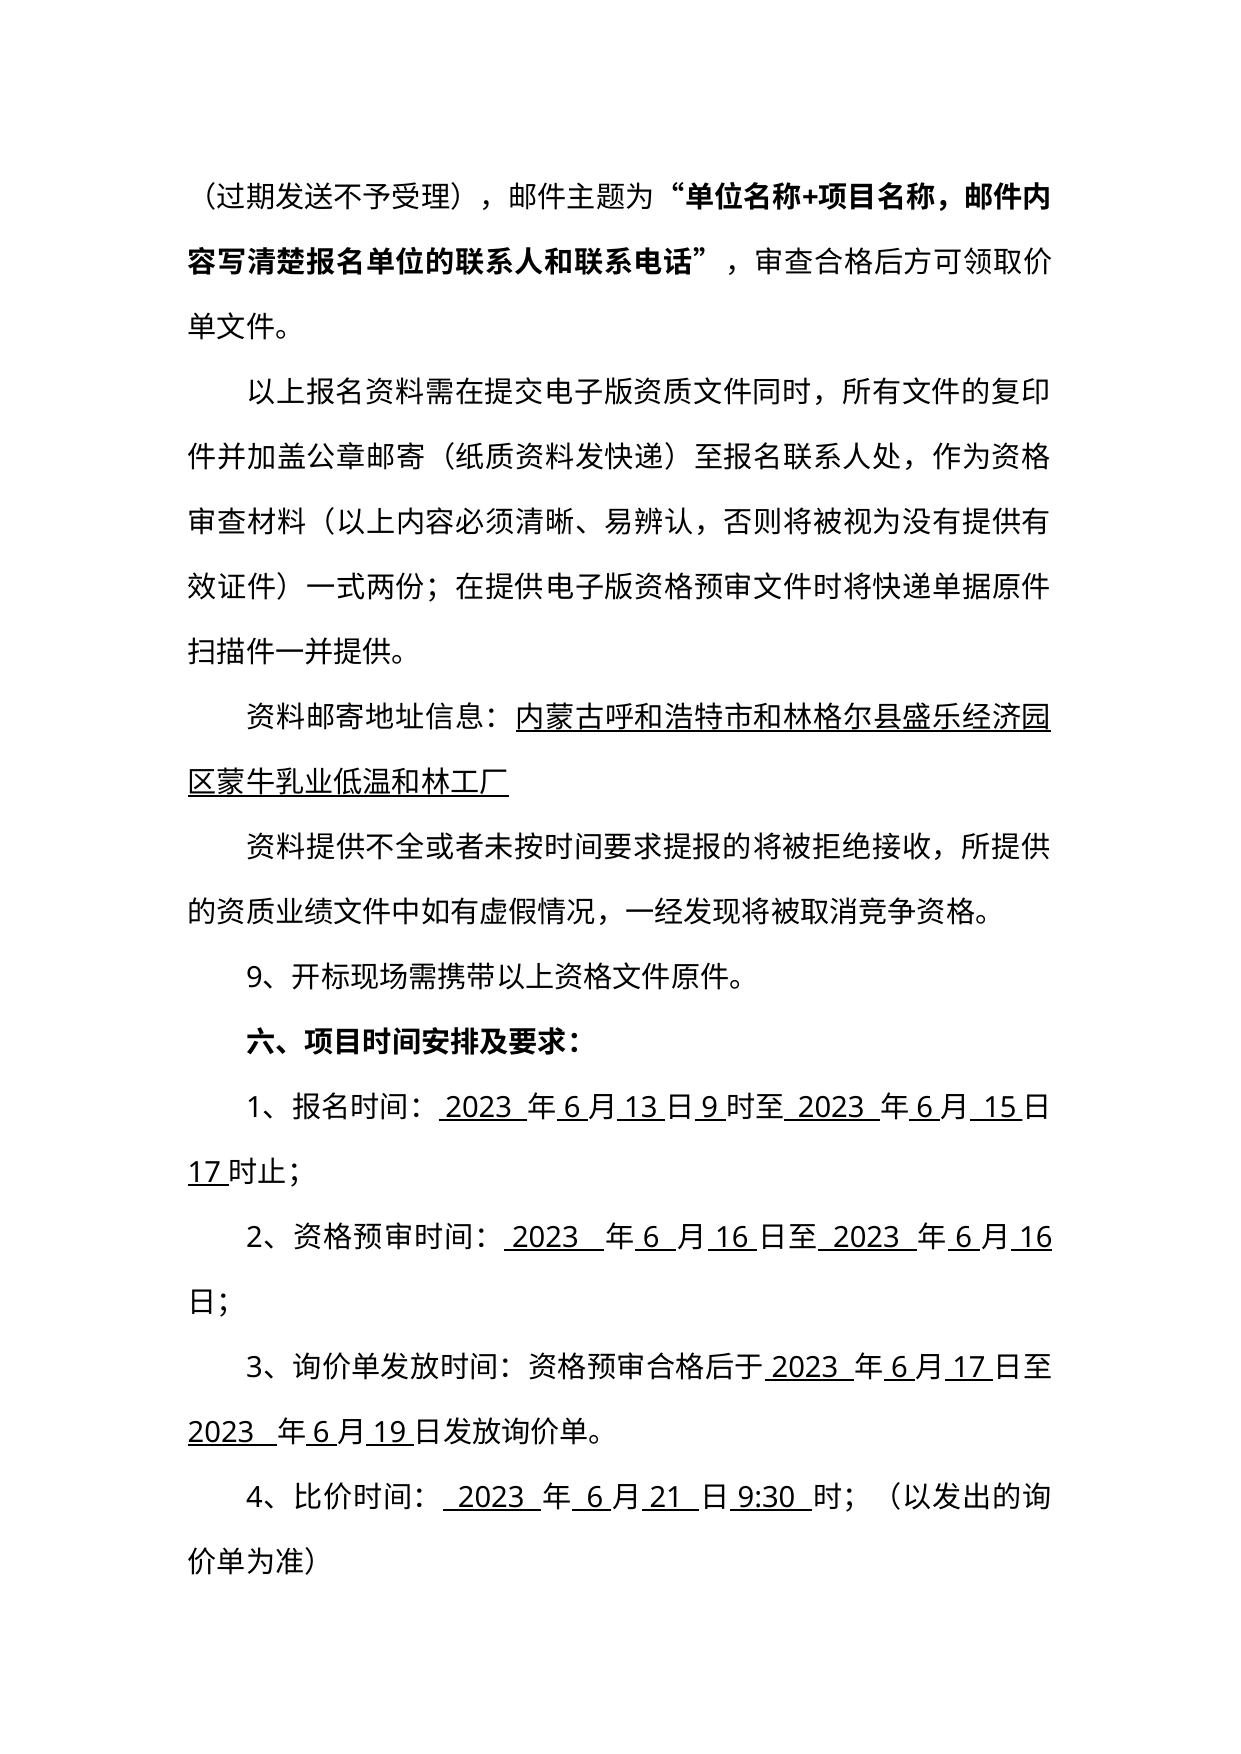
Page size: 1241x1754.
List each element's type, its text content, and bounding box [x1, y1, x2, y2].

text 2、资格预审时间： 2023 年 6 月 16 日至 2023 年 6 月 16 日； [187, 1202, 1053, 1332]
text 六、项目时间安排及要求： [187, 1007, 1053, 1072]
text 以上报名资料需在提交电子版资质文件同时，所有文件的复印件并加盖公章邮寄（纸质资料发快递）至报名联系人处，作为资格审查材料（以上内容必须清晰、易辨认，否则将被视为没有提供有效证件）一式两份；在提供电子版资格预审文件时将快递单据原件扫描件一并提供。 [187, 357, 1053, 682]
text 资料邮寄地址信息：内蒙古呼和浩特市和林格尔县盛乐经济园区蒙牛乳业低温和林工厂 [187, 682, 1053, 812]
text 4、比价时间： 2023 年 6 月 21 日 9:30 时；（以发出的询价单为准） [187, 1462, 1053, 1592]
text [187, 162, 1053, 357]
text 资料提供不全或者未按时间要求提报的将被拒绝接收，所提供的资质业绩文件中如有虚假情况，一经发现将被取消竞争资格。 [187, 812, 1053, 942]
text 9、开标现场需携带以上资格文件原件。 [187, 942, 1053, 1007]
text 3、询价单发放时间：资格预审合格后于 2023 年 6 月 17 日至 2023 年 6 月 19 日发放询价单。 [187, 1332, 1053, 1462]
text 1、报名时间： 2023 年 6 月 13 日 9 时至 2023 年 6 月 15日 17 时止； [187, 1072, 1053, 1202]
